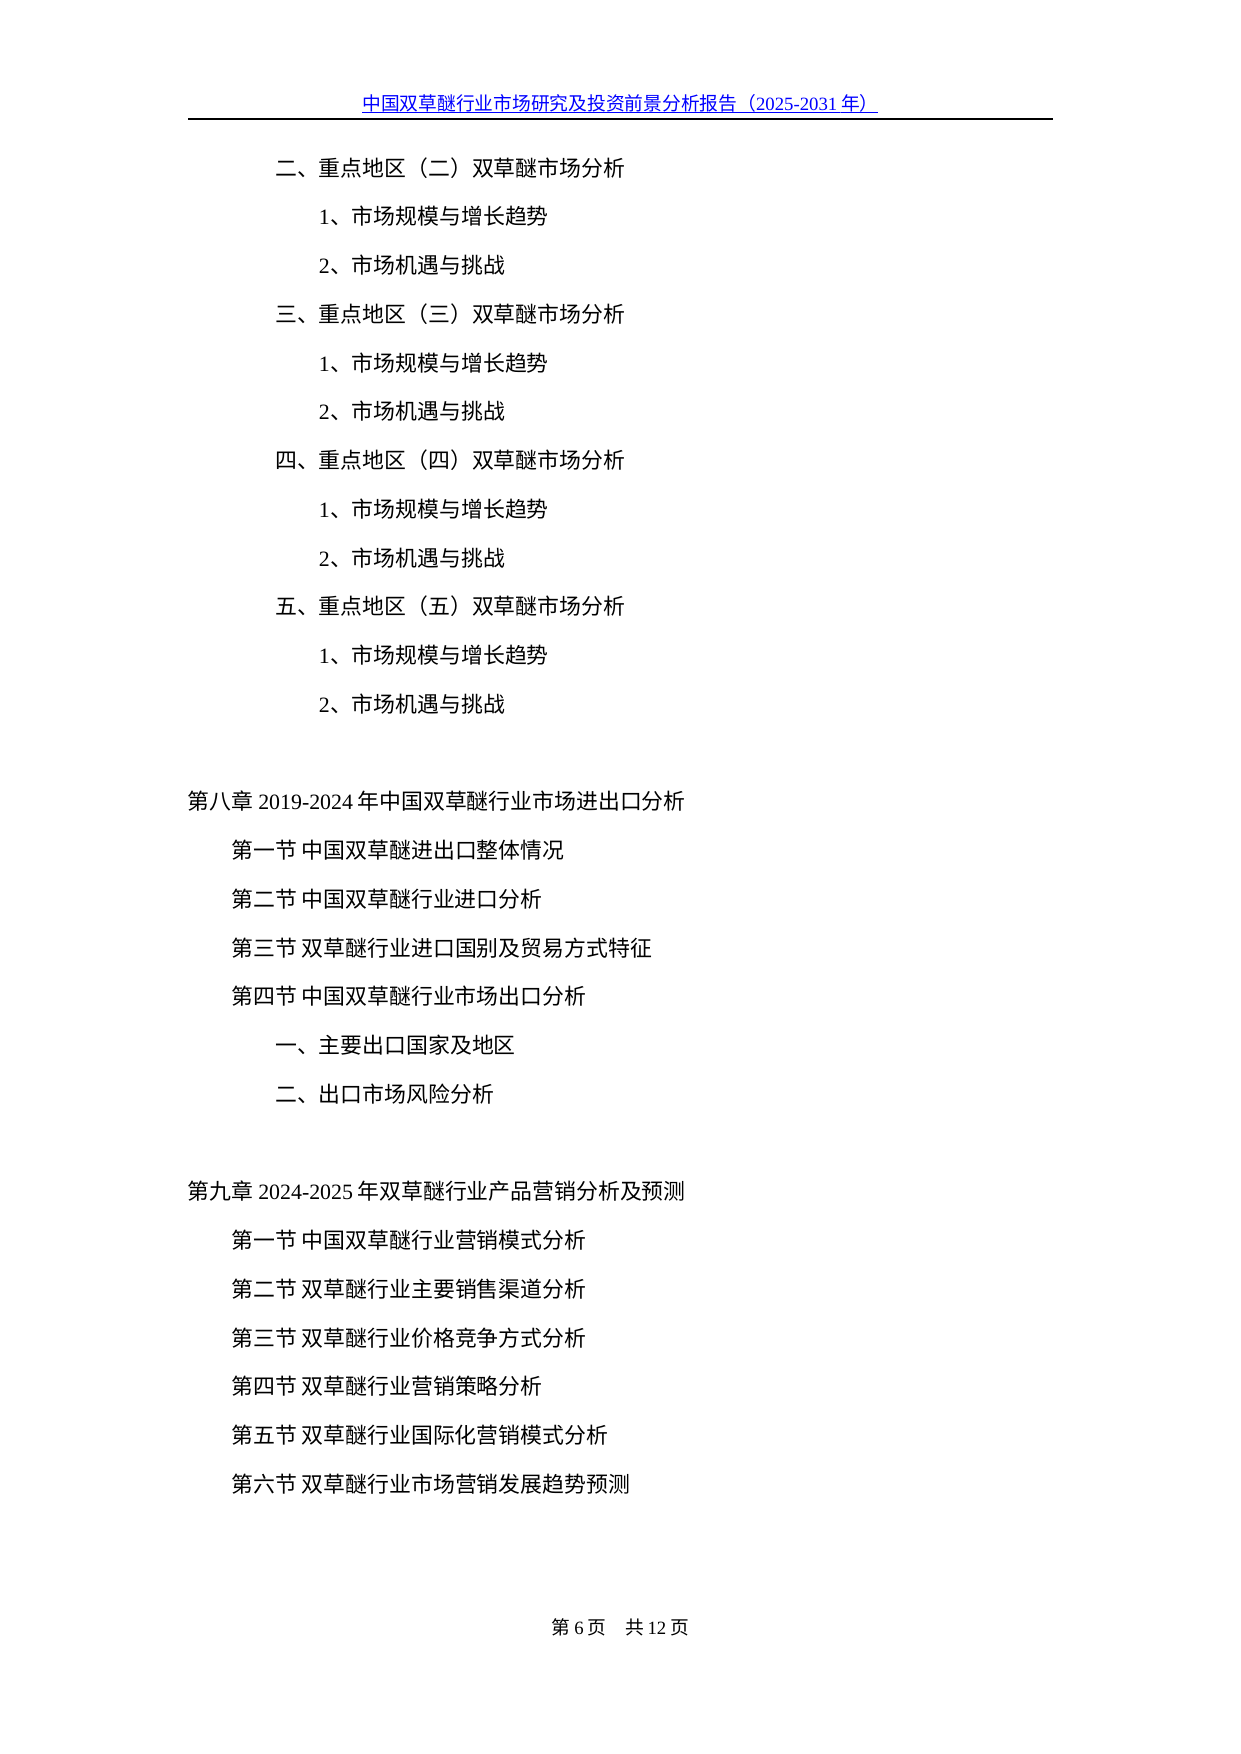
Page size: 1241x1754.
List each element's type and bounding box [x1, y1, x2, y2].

text [187, 150, 1053, 1499]
